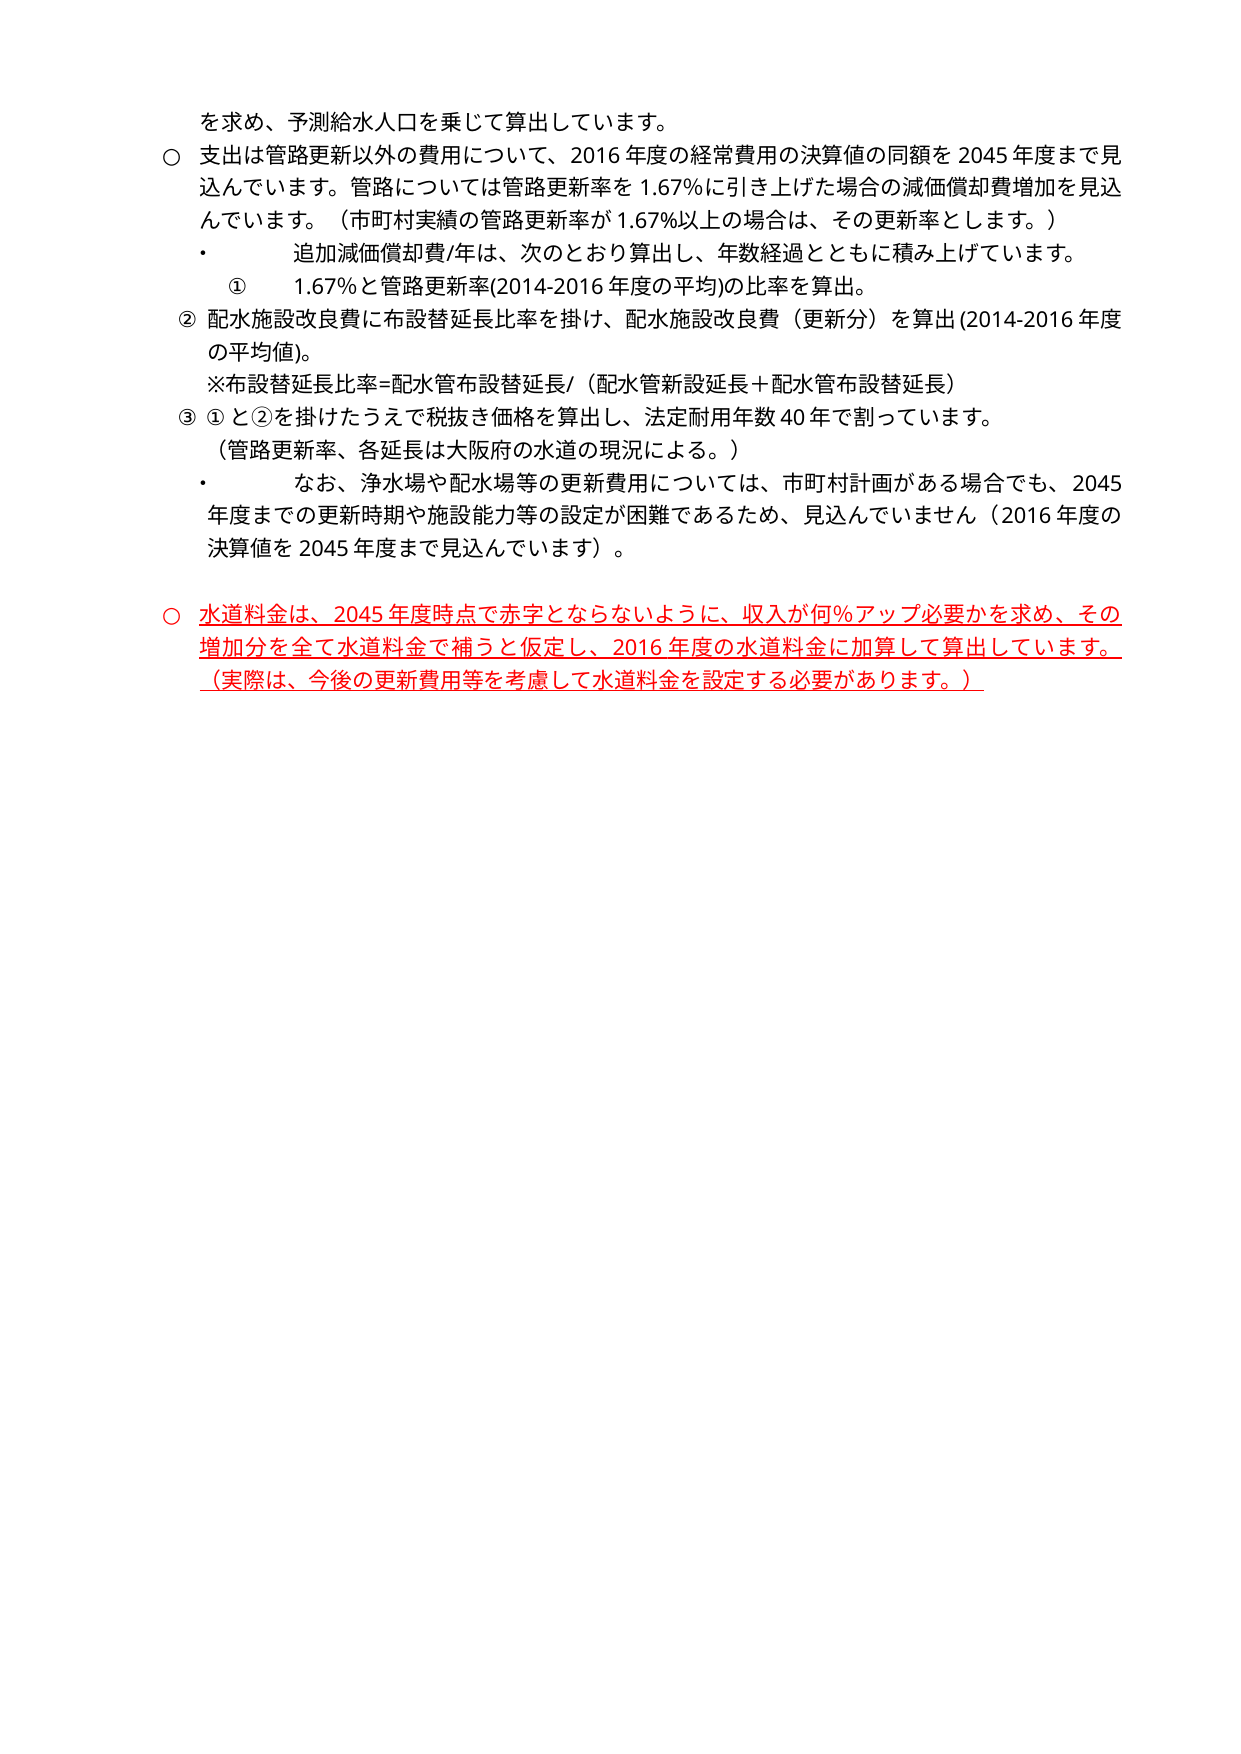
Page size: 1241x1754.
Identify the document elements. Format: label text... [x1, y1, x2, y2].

list ※布設替延長比率=配水管布設替延長/（配水管新設延長＋配水管布設替延長） [207, 367, 1122, 399]
list ①と②を掛けたうえで税抜き価格を算出し、法定耐用年数40年で割っています。 [177, 399, 1122, 432]
list なお、浄水場や配水場等の更新費用については、市町村計画がある場合でも、2045年度までの更新時期や施設能力等の設定が困難であるため、見込んでいません（2016年度の決算値を2045年度まで見込んでいます）。 [192, 465, 1122, 564]
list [192, 104, 1122, 137]
list 支出は管路更新以外の費用について、2016年度の経常費用の決算値の同額を2045年度まで見込んでいます。管路については管路更新率を1.67％に引き上げた場合の減価償却費増加を見込んでいます。（市町村実績の管路更新率が1.67%以上の場合は、その更新率とします。） [162, 137, 1122, 236]
list 1.67％と管路更新率(2014-2016年度の平均)の比率を算出。 [206, 268, 1122, 301]
list 水道料金は、2045年度時点で赤字とならないように、収入が何％アップ必要かを求め、その増加分を全て水道料金で補うと仮定し、2016年度の水道料金に加算して算出しています。（実際は、今後の更新費用等を考慮して水道料金を設定する必要があります。） [162, 596, 1122, 695]
list 追加減価償却費/年は、次のとおり算出し、年数経過とともに積み上げています。 [192, 236, 1122, 268]
list 配水施設改良費に布設替延長比率を掛け、配水施設改良費（更新分）を算出(2014-2016年度の平均値)。 [177, 301, 1122, 367]
list （管路更新率、各延長は大阪府の水道の現況による。） [192, 432, 1122, 465]
